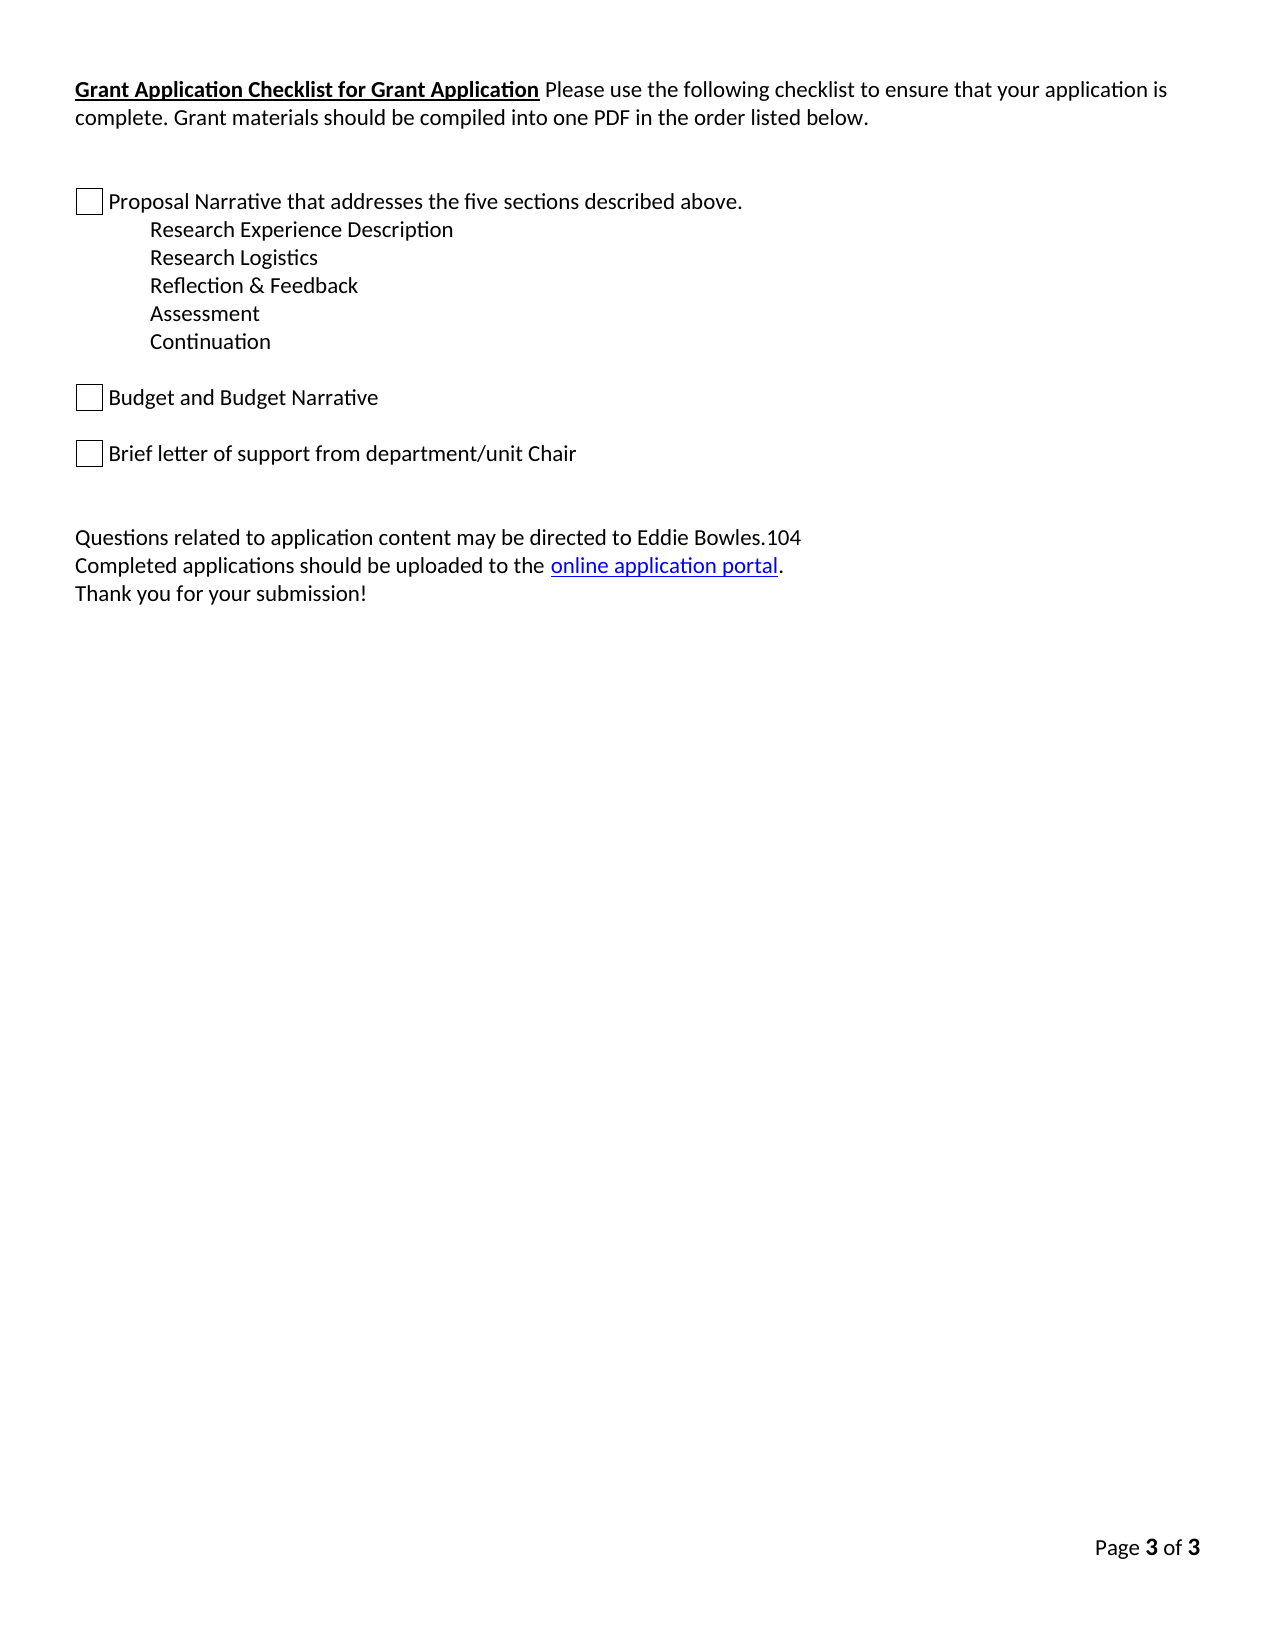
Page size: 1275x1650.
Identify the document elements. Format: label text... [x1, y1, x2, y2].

text Research Experience Description [75, 215, 1200, 243]
text Budget and Budget Narrative [75, 383, 1200, 411]
text Completed applications should be uploaded to the online application portal. [75, 551, 1200, 579]
text Thank you for your submission! [75, 579, 1200, 607]
text Brief letter of support from department/unit Chair [75, 439, 1200, 467]
text Assessment [75, 299, 1200, 327]
text Proposal Narrative that addresses the five sections described above. [75, 187, 1200, 215]
text Continuation [75, 327, 1200, 355]
text Reflection & Feedback [75, 271, 1200, 299]
text Grant Application Checklist for Grant Application Please use the following checklist to ensure that your application is complete. Grant materials should be compiled into one PDF in the order listed below. [75, 75, 1200, 131]
text Questions related to application content may be directed to Eddie Bowles.104 [75, 523, 1200, 551]
text Research Logistics [75, 243, 1200, 271]
